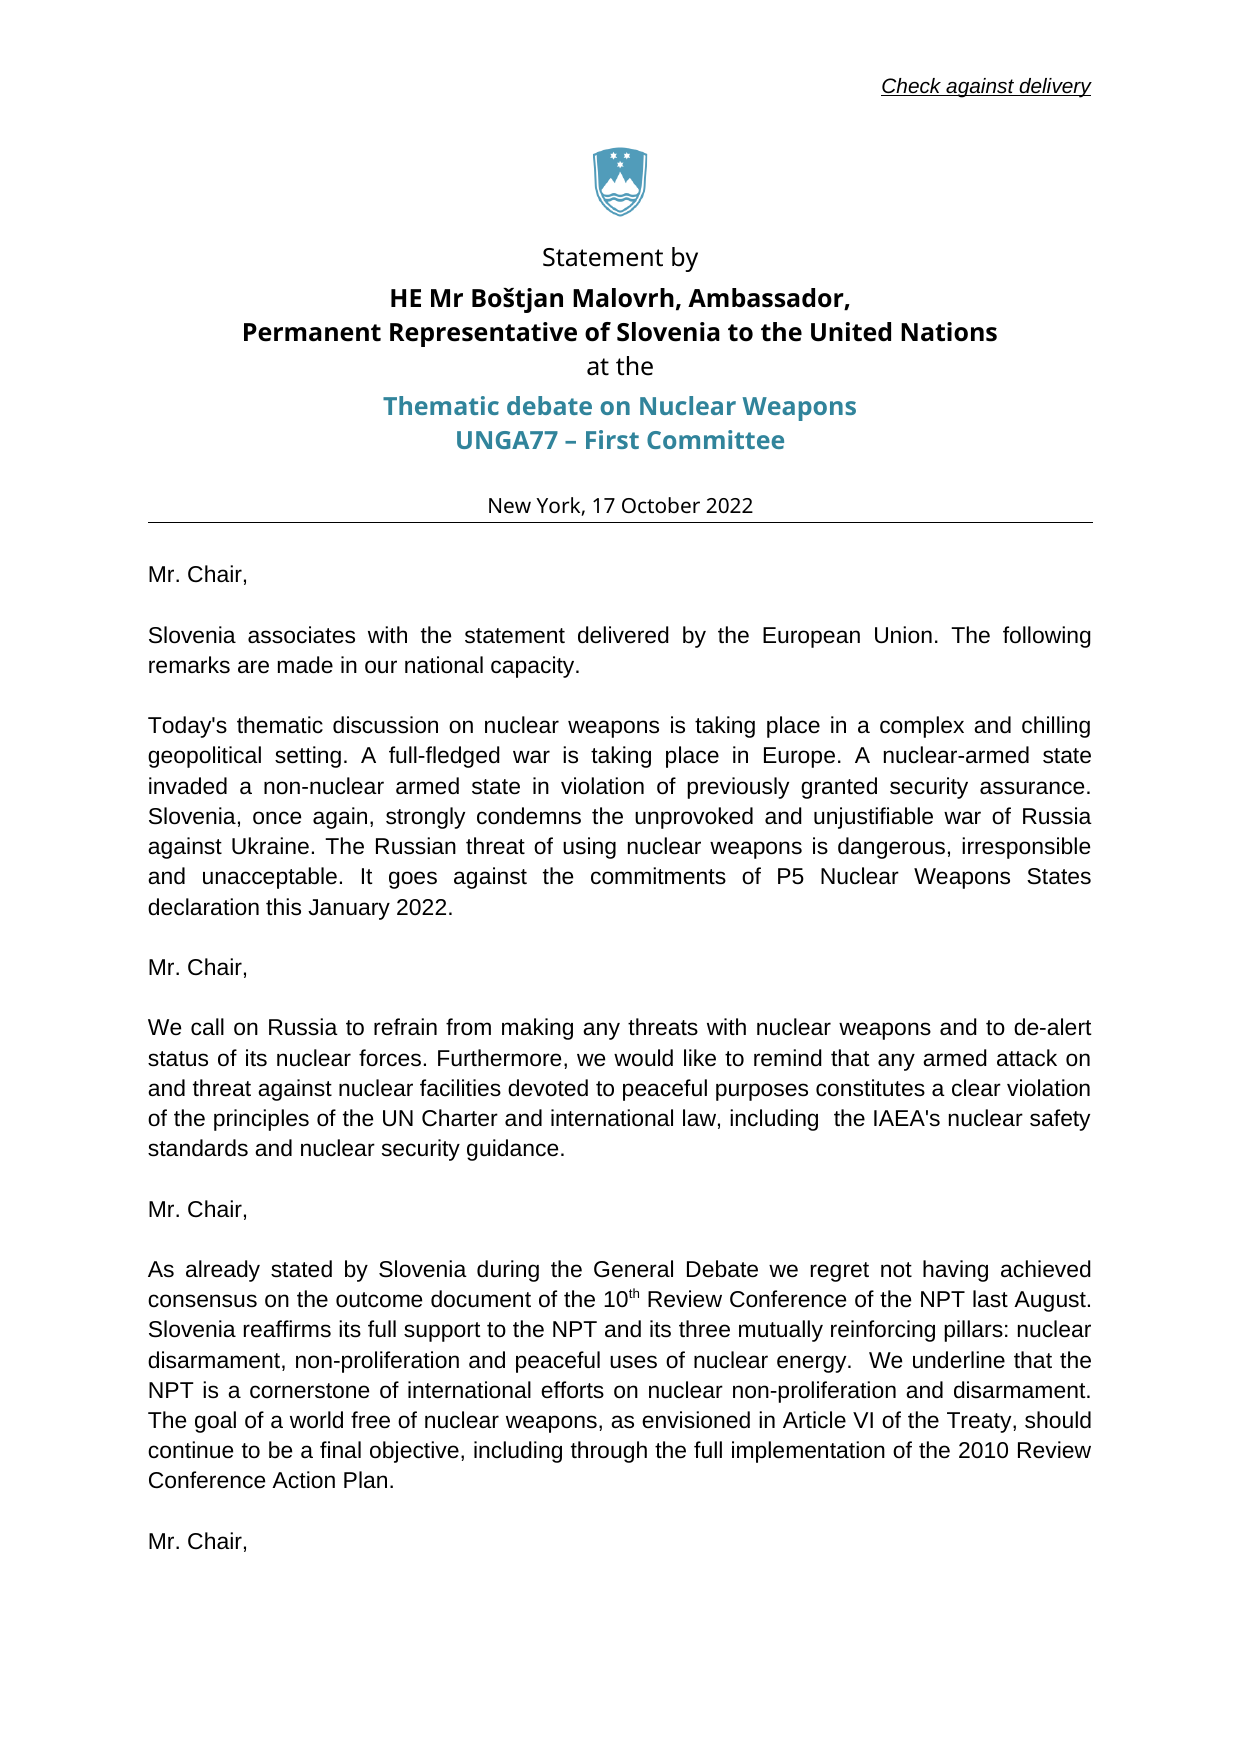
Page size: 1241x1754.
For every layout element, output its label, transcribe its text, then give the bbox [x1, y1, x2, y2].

text Slovenia associates with the statement delivered by the European Union. The following remarks are made in our national capacity. [148, 622, 1093, 678]
text UNGA77 – First Committee [148, 423, 1093, 457]
text HE Mr Boštjan Malovrh, Ambassador, [148, 280, 1093, 314]
text As already stated by Slovenia during the General Debate we regret not having achieved consensus on the outcome document of the 10th Review Conference of the NPT last August. Slovenia reaffirms its full support to the NPT and its three mutually reinforcing pillars: nuclear disarmament, non-proliferation and peaceful uses of nuclear energy. We underline that the NPT is a cornerstone of international efforts on nuclear non-proliferation and disarmament. The goal of a world free of nuclear weapons, as envisioned in Article VI of the Treaty, should continue to be a final objective, including through the full implementation of the 2010 Review Conference Action Plan. [148, 1256, 1093, 1494]
text Statement by [148, 240, 1093, 274]
text Mr. Chair, [148, 1528, 1093, 1554]
text Permanent Representative of Slovenia to the United Nations [148, 314, 1093, 348]
text Mr. Chair, [148, 561, 1093, 587]
text Mr. Chair, [148, 954, 1093, 980]
text Thematic debate on Nuclear Weapons [148, 389, 1093, 423]
text Mr. Chair, [148, 1196, 1093, 1222]
picture [592, 147, 648, 217]
text at the [148, 348, 1093, 383]
text Today's thematic discussion on nuclear weapons is taking place in a complex and chilling geopolitical setting. A full-fledged war is taking place in Europe. A nuclear-armed state invaded a non-nuclear armed state in violation of previously granted security assurance. Slovenia, once again, strongly condemns the unprovoked and unjustifiable war of Russia against Ukraine. The Russian threat of using nuclear weapons is dangerous, irresponsible and unacceptable. It goes against the commitments of P5 Nuclear Weapons States declaration this January 2022. [148, 712, 1093, 920]
text We call on Russia to refrain from making any threats with nuclear weapons and to de-alert status of its nuclear forces. Furthermore, we would like to remind that any armed attack on and threat against nuclear facilities devoted to peaceful purposes constitutes a clear violation of the principles of the UN Charter and international law, including the IAEA's nuclear safety standards and nuclear security guidance. [148, 1014, 1093, 1161]
text New York, 17 October 2022 [148, 491, 1093, 522]
